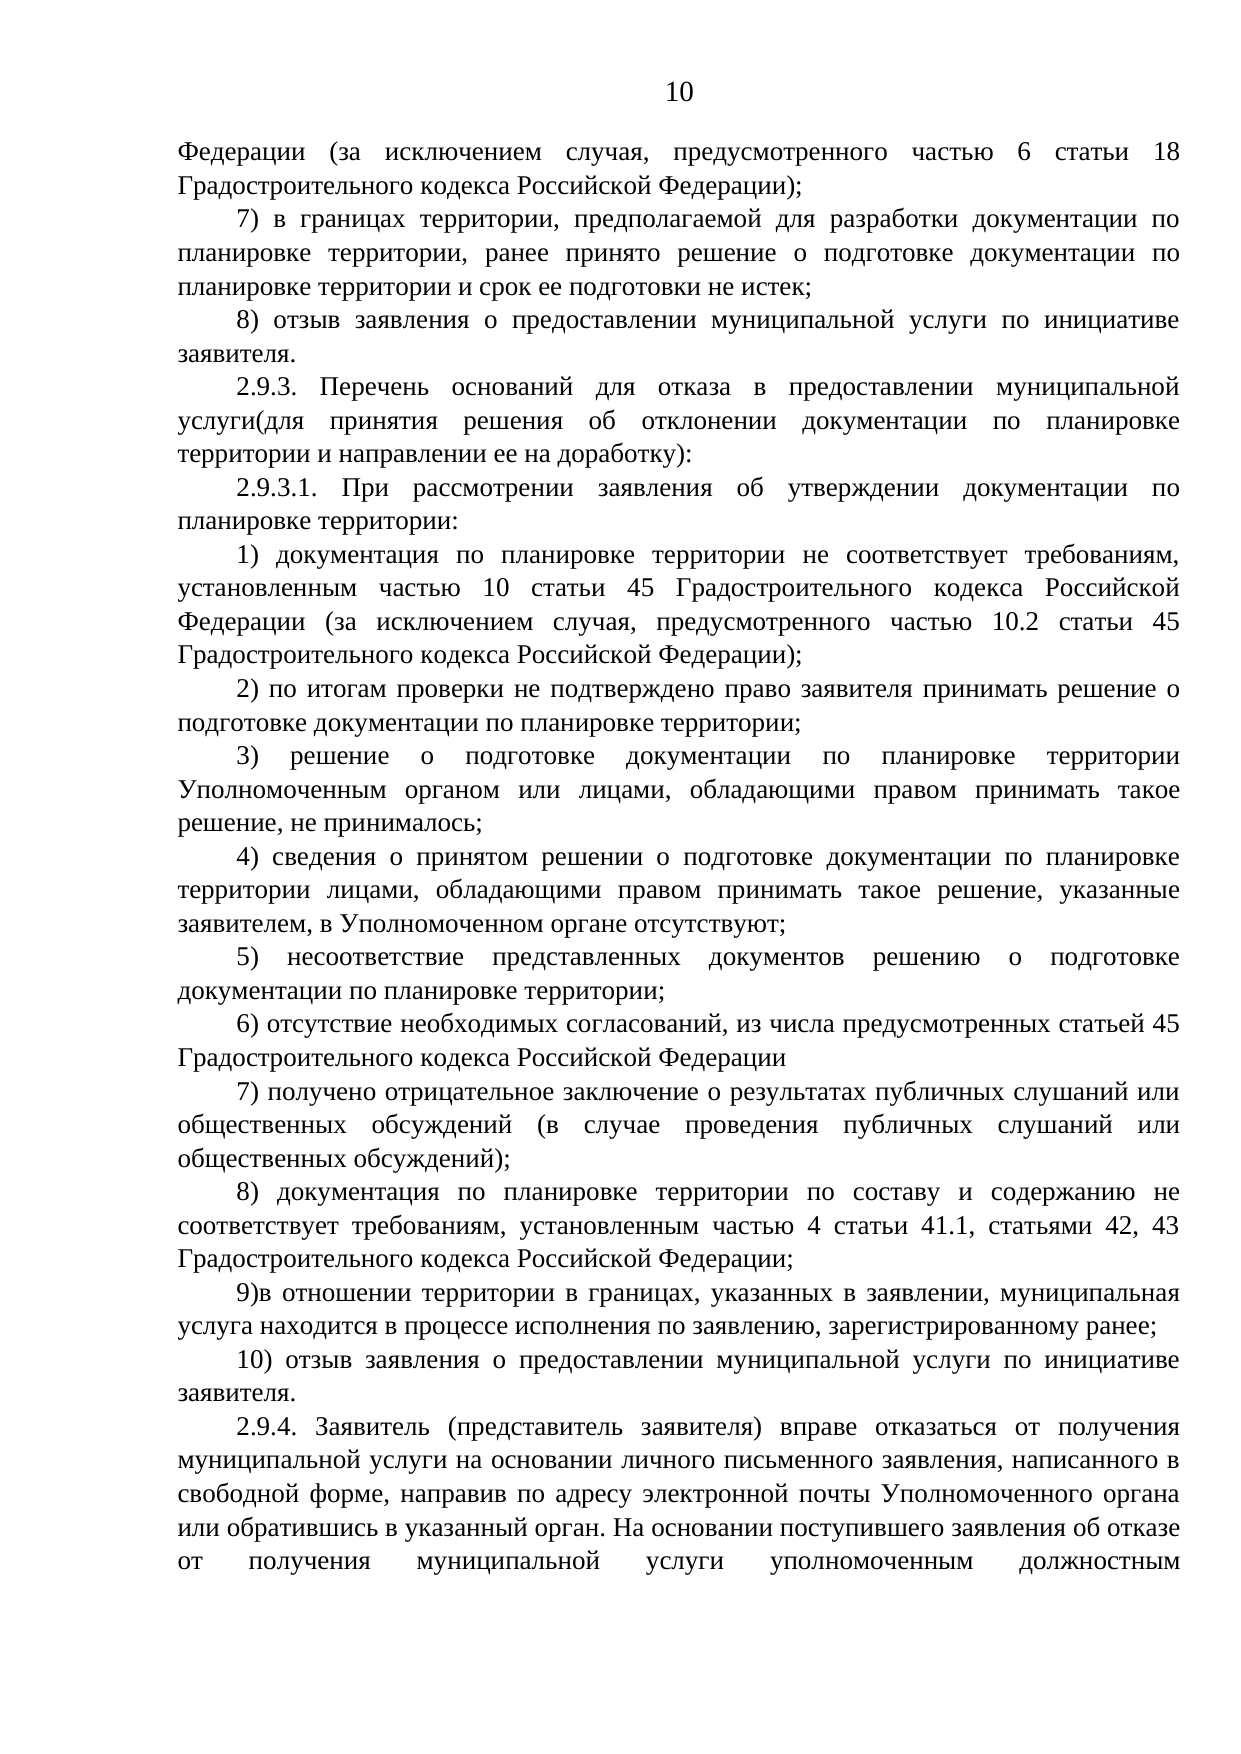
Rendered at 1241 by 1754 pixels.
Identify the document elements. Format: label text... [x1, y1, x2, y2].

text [177, 135, 1181, 200]
text 8) отзыв заявления о предоставлении муниципальной услуги по инициативе заявителя. [177, 303, 1181, 368]
text 6) отсутствие необходимых согласований, из числа предусмотренных статьей 45 Градостроительного кодекса Российской Федерации [177, 1007, 1181, 1072]
text 7) в границах территории, предполагаемой для разработки документации по планировке территории, ранее принято решение о подготовке документации по планировке территории и срок ее подготовки не истек; [177, 202, 1181, 301]
text 10) отзыв заявления о предоставлении муниципальной услуги по инициативе заявителя. [177, 1343, 1181, 1408]
text 9)в отношении территории в границах, указанных в заявлении, муниципальная услуга находится в процессе исполнения по заявлению, зарегистрированному ранее; [177, 1276, 1181, 1341]
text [177, 1410, 1181, 1575]
text 2.9.3. Перечень оснований для отказа в предоставлении муниципальной услуги(для принятия решения об отклонении документации по планировке территории и направлении ее на доработку): [177, 370, 1181, 468]
text 1) документация по планировке территории не соответствует требованиям, установленным частью 10 статьи 45 Градостроительного кодекса Российской Федерации (за исключением случая, предусмотренного частью 10.2 статьи 45 Градостроительного кодекса Российской Федерации); [177, 538, 1181, 670]
text 5) несоответствие представленных документов решению о подготовке документации по планировке территории; [177, 940, 1181, 1005]
text 4) сведения о принятом решении о подготовке документации по планировке территории лицами, обладающими правом принимать такое решение, указанные заявителем, в Уполномоченном органе отсутствуют; [177, 840, 1181, 938]
text 2) по итогам проверки не подтверждено право заявителя принимать решение о подготовке документации по планировке территории; [177, 672, 1181, 737]
text 3) решение о подготовке документации по планировке территории Уполномоченным органом или лицами, обладающими правом принимать такое решение, не принималось; [177, 739, 1181, 837]
text 7) получено отрицательное заключение о результатах публичных слушаний или общественных обсуждений (в случае проведения публичных слушаний или общественных обсуждений); [177, 1074, 1181, 1173]
text 2.9.3.1. При рассмотрении заявления об утверждении документации по планировке территории: [177, 471, 1181, 536]
text 8) документация по планировке территории по составу и содержанию не соответствует требованиям, установленным частью 4 статьи 41.1, статьями 42, 43 Градостроительного кодекса Российской Федерации; [177, 1175, 1181, 1273]
